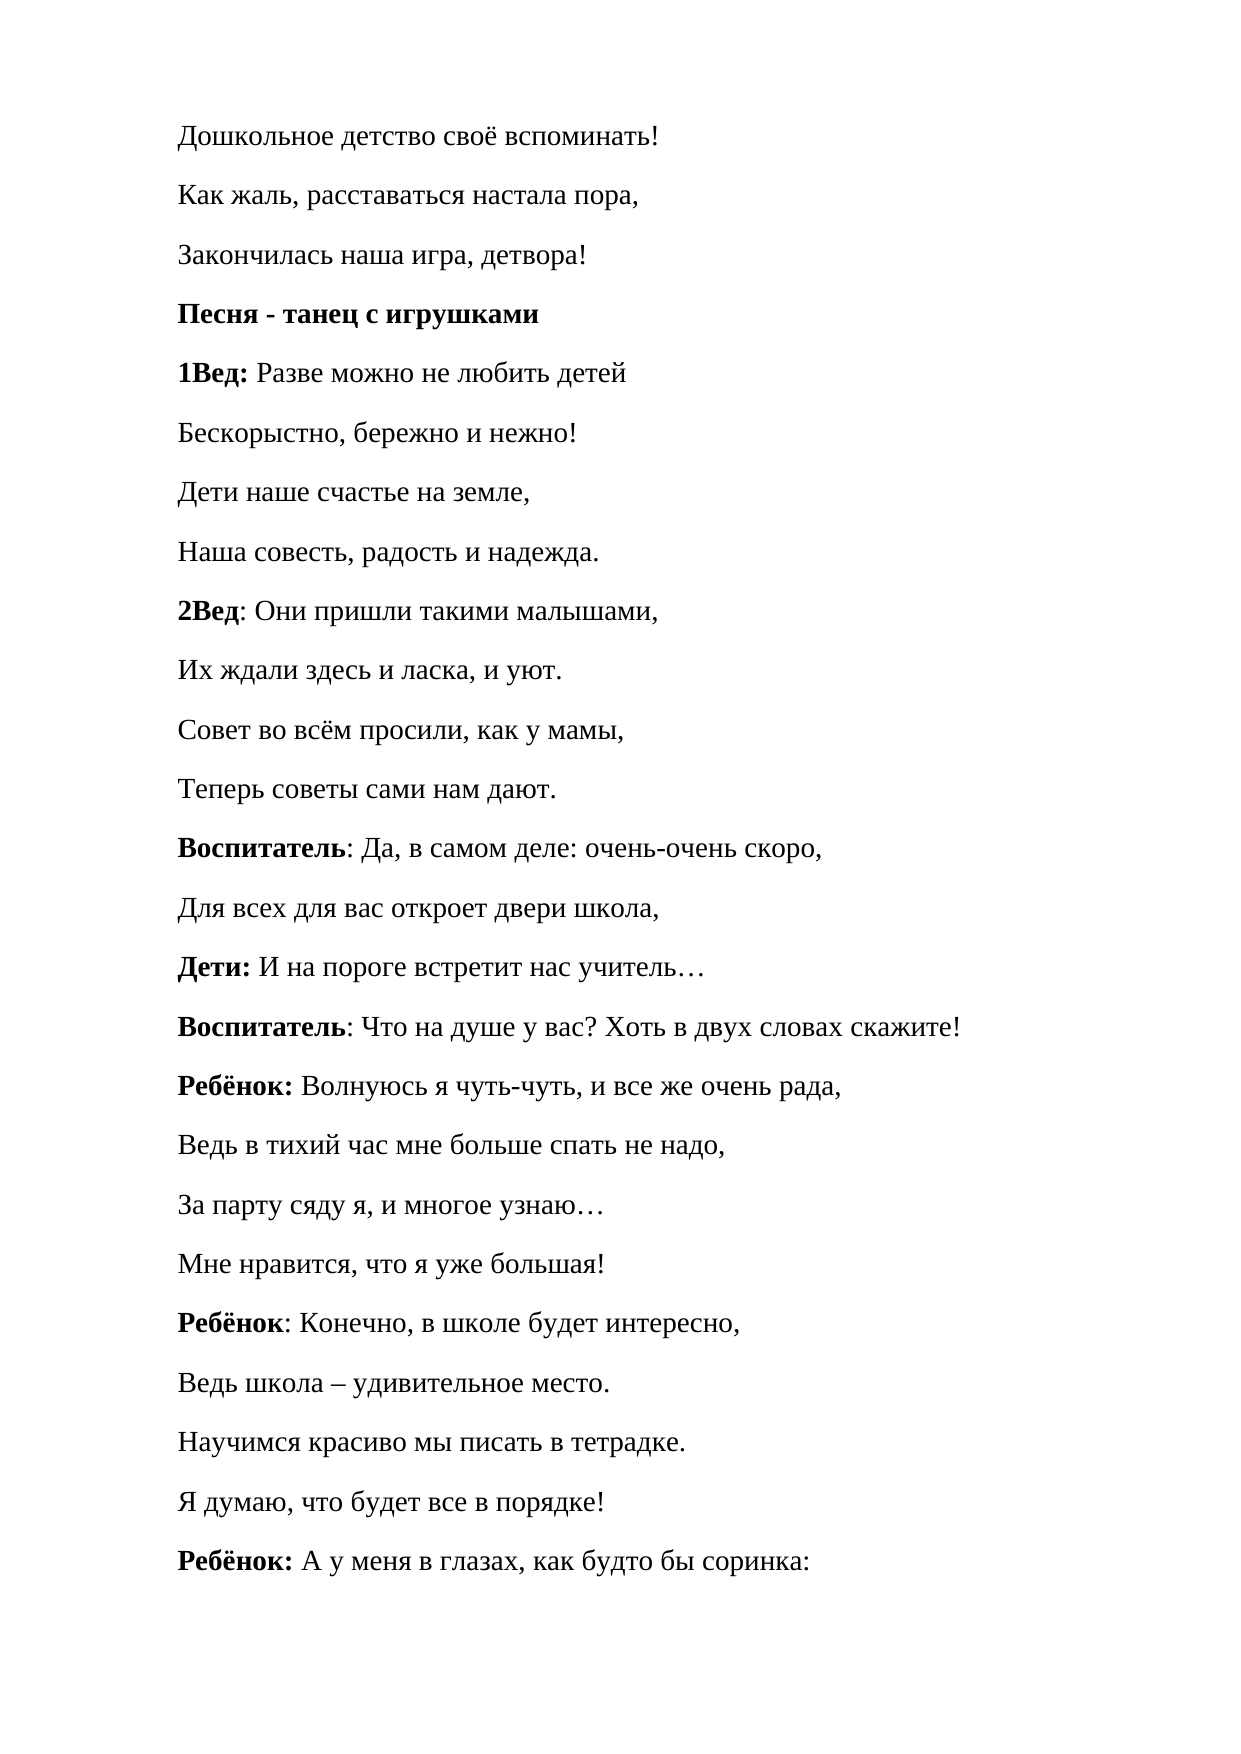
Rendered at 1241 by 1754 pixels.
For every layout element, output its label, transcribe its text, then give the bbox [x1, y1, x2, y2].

text Закончилась наша игра, детвора! [177, 237, 1152, 270]
text Дети наше счастье на земле, [177, 474, 1152, 508]
text Воспитатель: Что на душе у вас? Хоть в двух словах скажите! [177, 1009, 1152, 1042]
text Песня - танец с игрушками [177, 296, 1152, 330]
text Совет во всём просили, как у мамы, [177, 712, 1152, 745]
text Я думаю, что будет все в порядке! [177, 1484, 1152, 1517]
text Дети: И на пороге встретит нас учитель… [177, 949, 1152, 983]
text Бескорыстно, бережно и нежно! [177, 415, 1152, 448]
text Ребёнок: Конечно, в школе будет интересно, [177, 1306, 1152, 1339]
text 1Вед: Разве можно не любить детей [177, 356, 1152, 389]
text Ведь в тихий час мне больше спать не надо, [177, 1127, 1152, 1161]
text Как жаль, расставаться настала пора, [177, 177, 1152, 211]
text Их ждали здесь и ласка, и уют. [177, 652, 1152, 686]
text Для всех для вас откроет двери школа, [177, 890, 1152, 923]
text Теперь советы сами нам дают. [177, 771, 1152, 805]
text Дошкольное детство своё вспоминать! [177, 118, 1152, 152]
text Ведь школа – удивительное место. [177, 1365, 1152, 1398]
text Воспитатель: Да, в самом деле: очень-очень скоро, [177, 831, 1152, 864]
text Ребёнок: Волнуюсь я чуть-чуть, и все же очень рада, [177, 1068, 1152, 1102]
text За парту сяду я, и многое узнаю… [177, 1187, 1152, 1220]
text Мне нравится, что я уже большая! [177, 1246, 1152, 1280]
text Ребёнок: А у меня в глазах, как будто бы соринка: [177, 1543, 1152, 1577]
text 2Вед: Они пришли такими малышами, [177, 593, 1152, 627]
text Научимся красиво мы писать в тетрадке. [177, 1424, 1152, 1458]
text Наша совесть, радость и надежда. [177, 534, 1152, 567]
